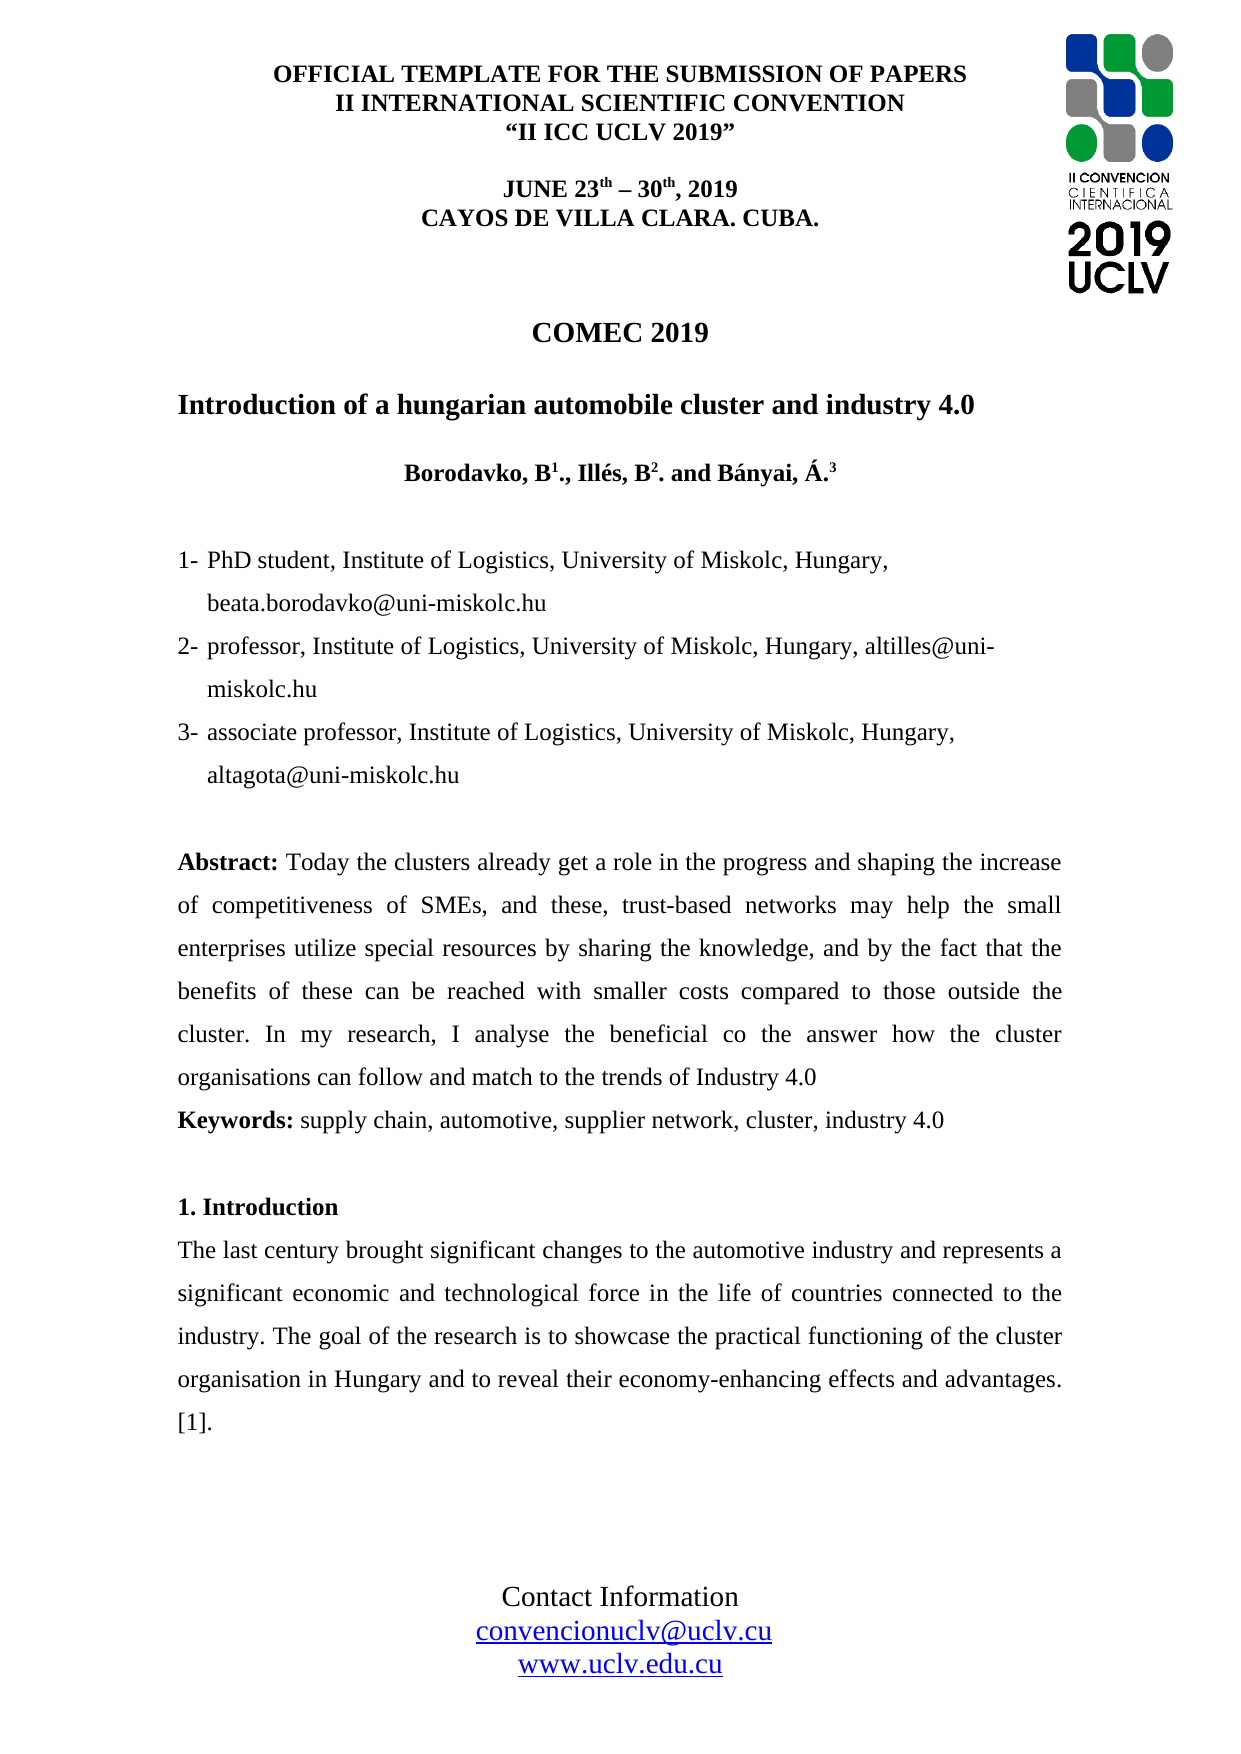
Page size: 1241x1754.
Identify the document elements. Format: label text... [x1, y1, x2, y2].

text Abstract: Today the clusters already get a role in the progress and shaping the increase of competitiveness of SMEs, and these, trust-based networks may help the small enterprises utilize special resources by sharing the knowledge, and by the fact that the benefits of these can be reached with smaller costs compared to those outside the cluster. In my research, I analyse the beneficial co the answer how the cluster organisations can follow and match to the trends of Industry 4.0 [177, 847, 1063, 1091]
text 1. Introduction [177, 1192, 1063, 1220]
text 3- associate professor, Institute of Logistics, University of Miskolc, Hungary, altagota@uni-miskolc.hu [177, 717, 1063, 789]
text 2- professor, Institute of Logistics, University of Miskolc, Hungary, altilles@uni-miskolc.hu [177, 631, 1063, 703]
text Introduction of a hungarian automobile cluster and industry 4.0 [177, 387, 1063, 421]
picture [1061, 31, 1182, 303]
text Borodavko, B1., Illés, B2. and Bányai, Á.3 [177, 458, 1063, 487]
text Keywords: supply chain, automotive, supplier network, cluster, industry 4.0 [177, 1105, 1063, 1134]
text COMEC 2019 [177, 315, 1063, 349]
text The last century brought significant changes to the automotive industry and represents a significant economic and technological force in the life of countries connected to the industry. The goal of the research is to showcase the practical functioning of the cluster organisation in Hungary and to reveal their economy-enhancing effects and advantages. [1]. [177, 1235, 1063, 1436]
text 1- PhD student, Institute of Logistics, University of Miskolc, Hungary, beata.borodavko@uni-miskolc.hu [177, 545, 1063, 617]
